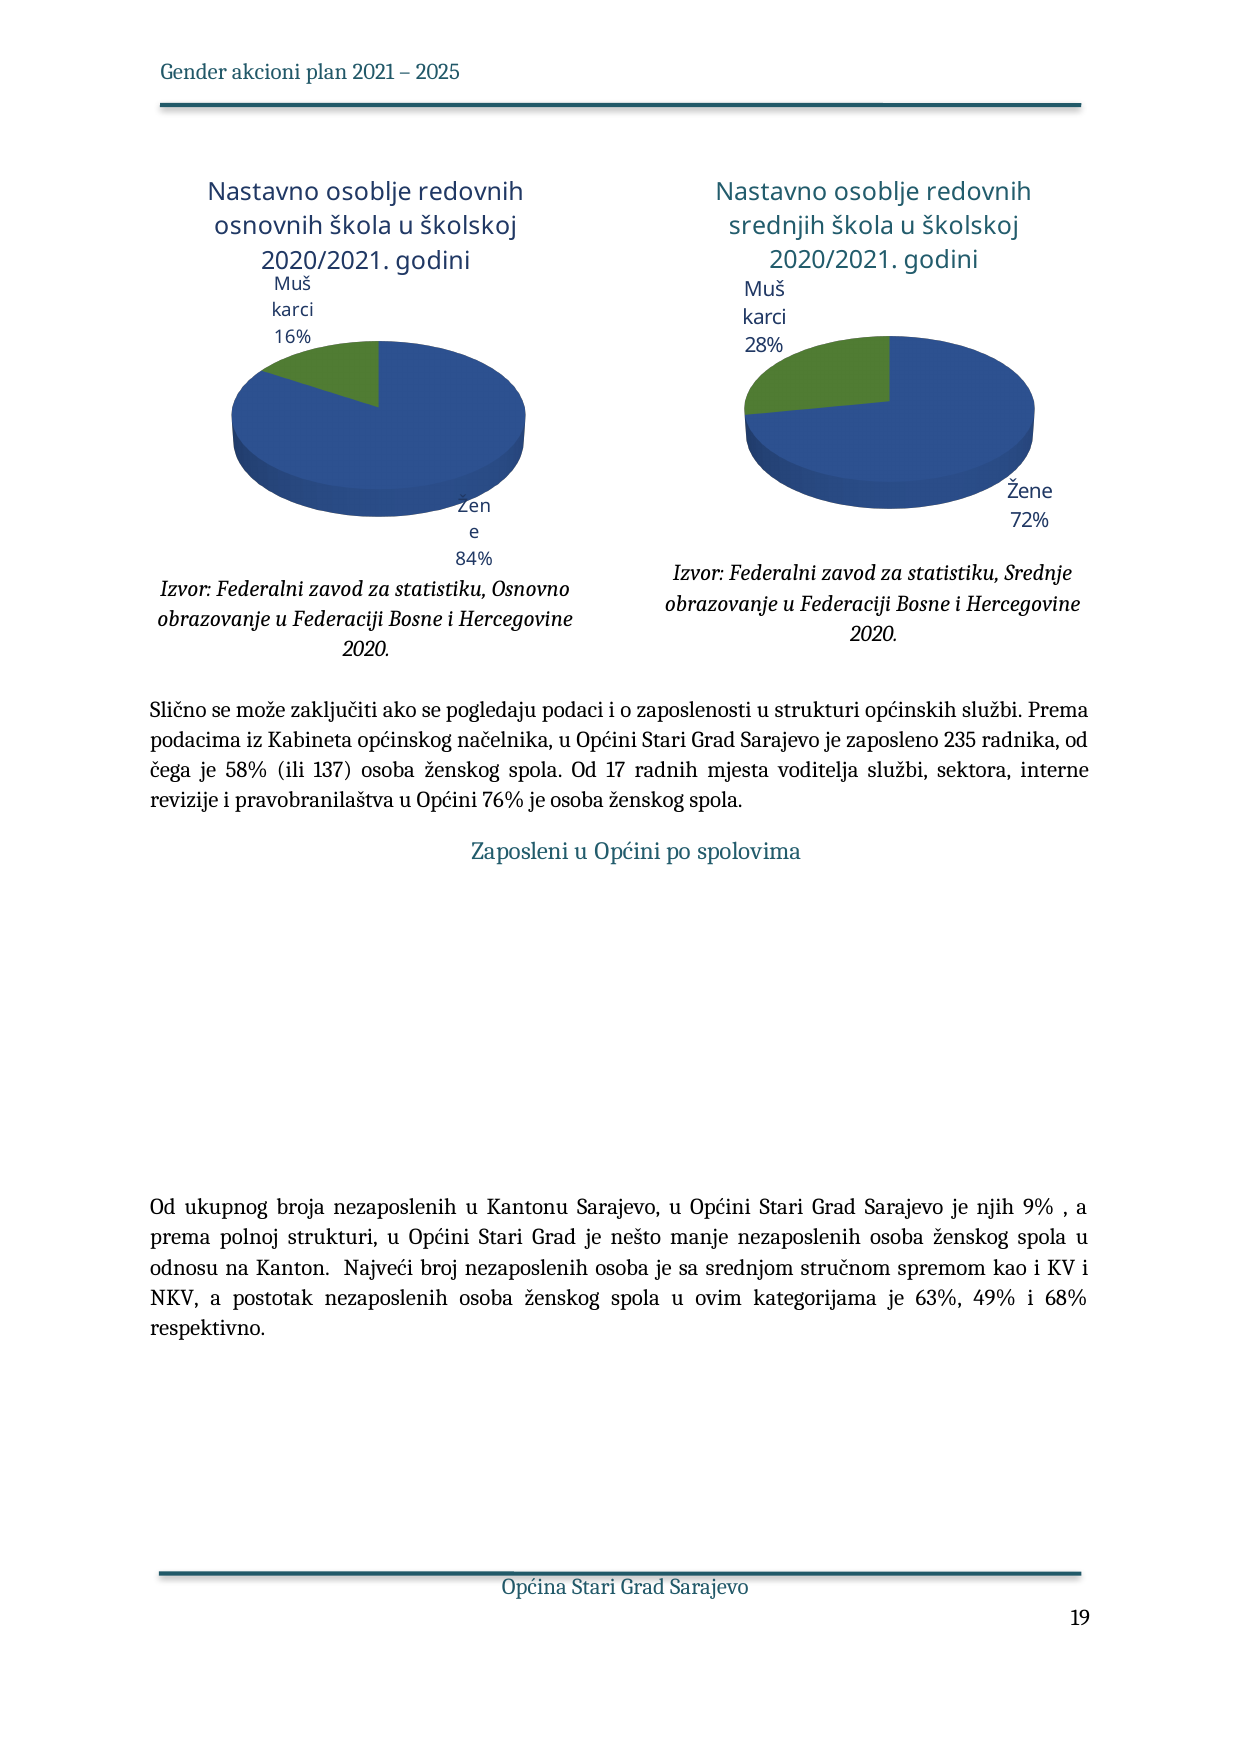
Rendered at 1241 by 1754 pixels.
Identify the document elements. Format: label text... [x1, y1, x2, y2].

text Slično se može zaključiti ako se pogledaju podaci i o zaposlenosti u strukturi općinskih službi. Prema podacima iz Kabineta općinskog načelnika, u Općini Stari Grad Sarajevo je zaposleno 235 radnika, od čega je 58% (ili 137) osoba ženskog spola. Od 17 radnih mjesta voditelja službi, sektora, interne revizije i pravobranilaštva u Općini 76% je osoba ženskog spola. [150, 696, 1090, 813]
text Izvor: Federalni zavod za statistiku, Osnovno obrazovanje u Federaciji Bosne i Hercegovine 2020. [150, 576, 582, 662]
text Izvor: Federalni zavod za statistiku, Srednje obrazovanje u Federaciji Bosne i Hercegovine 2020. [658, 560, 1090, 647]
text Od ukupnog broja nezaposlenih u Kantonu Sarajevo, u Općini Stari Grad Sarajevo je njih 9% , a prema polnoj strukturi, u Općini Stari Grad je nešto manje nezaposlenih osoba ženskog spola u odnosu na Kanton. Najveći broj nezaposlenih osoba je sa srednjom stručnom spremom kao i KV i NKV, a postotak nezaposlenih osoba ženskog spola u ovim kategorijama je 63%, 49% i 68% respektivno. [150, 1194, 1090, 1341]
